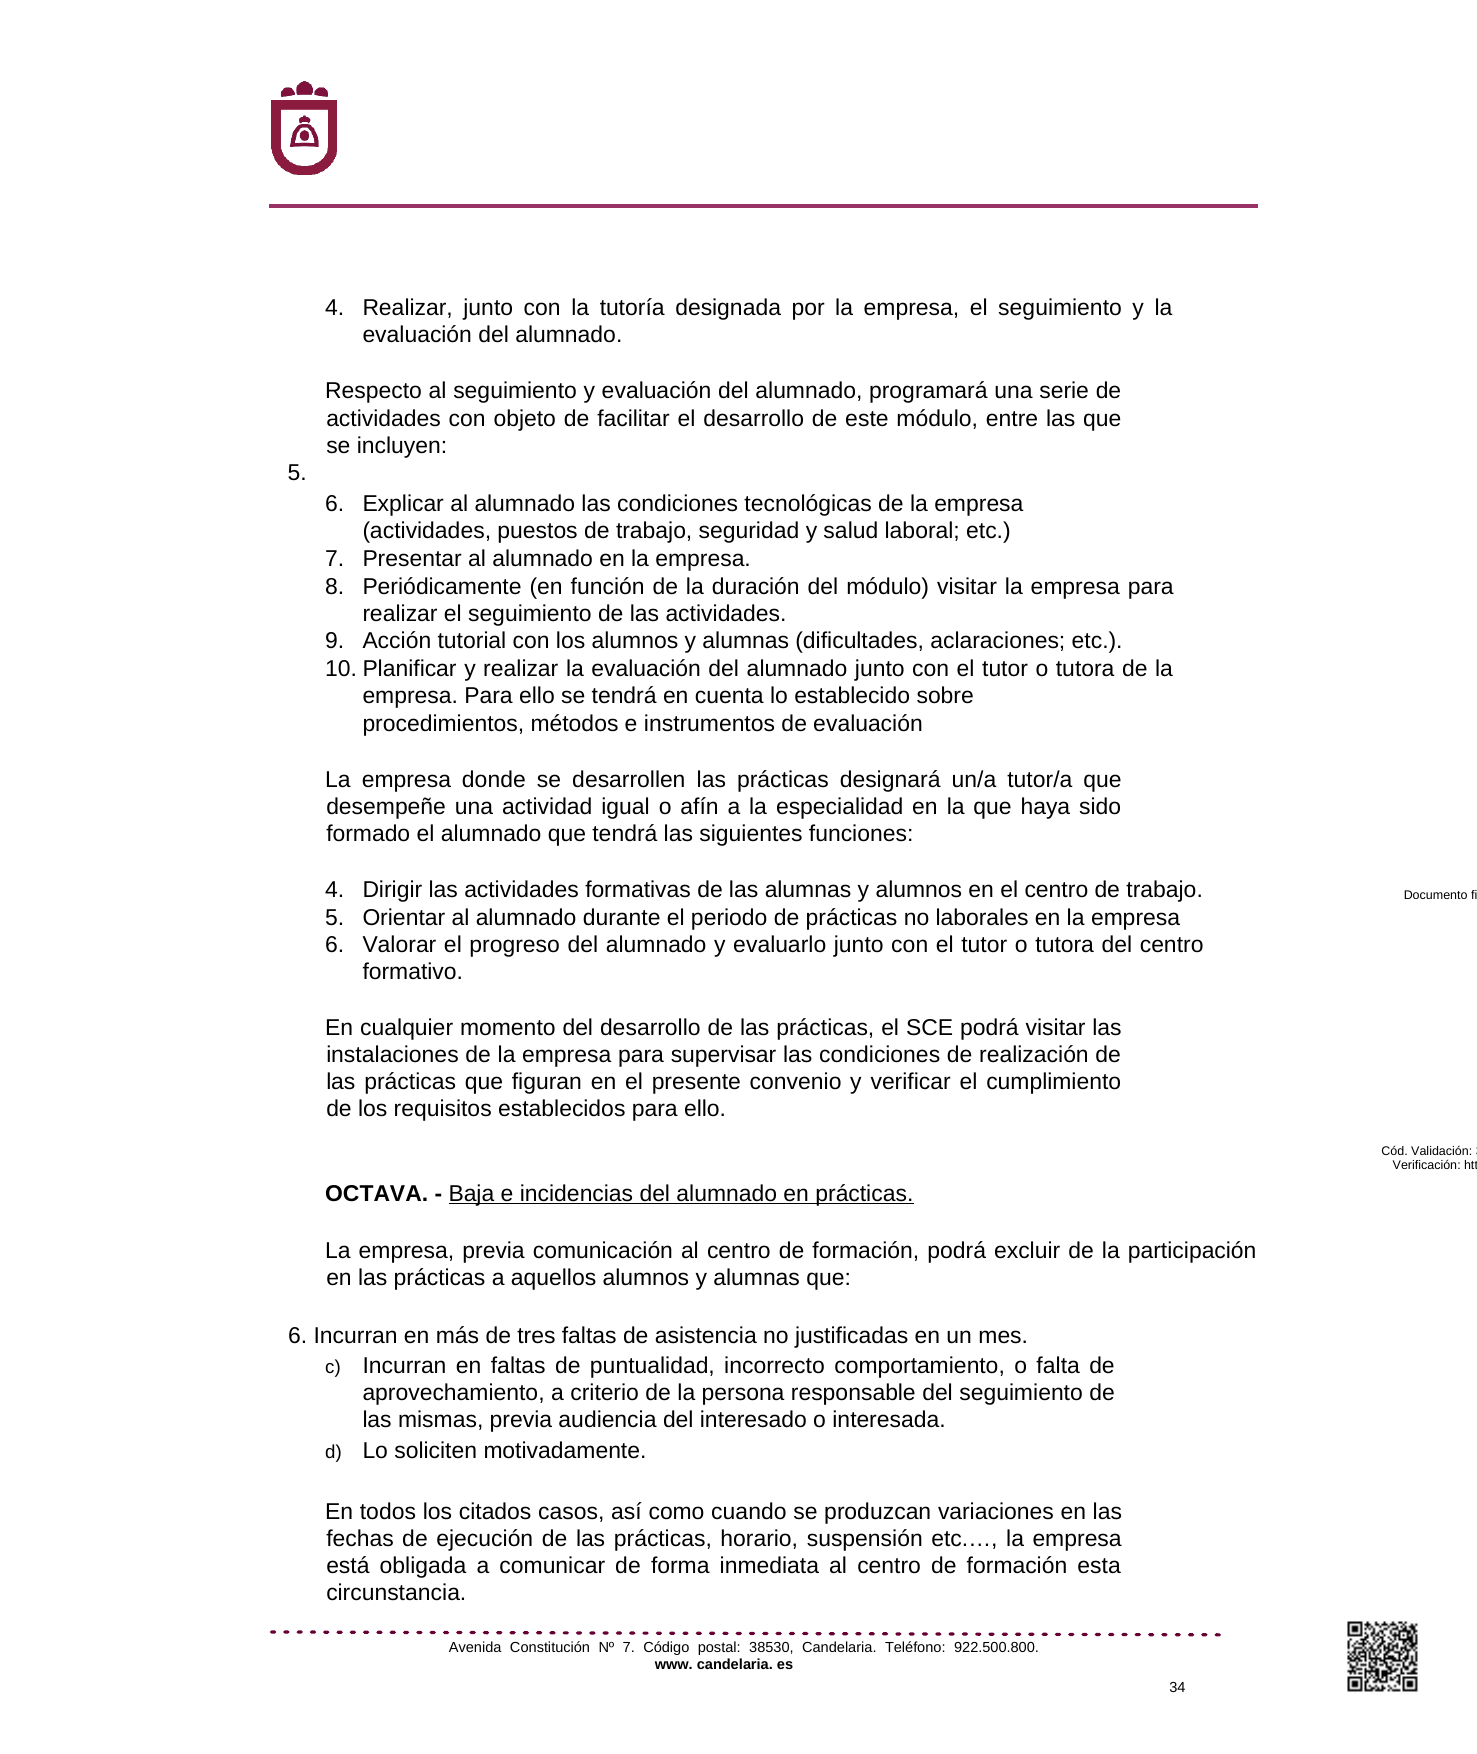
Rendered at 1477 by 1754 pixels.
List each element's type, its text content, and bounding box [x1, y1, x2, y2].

list Valorar el progreso del alumnado y evaluarlo junto con el tutor o tutora del centro formativo. [325, 931, 1205, 984]
list Explicar al alumnado las condiciones tecnológicas de la empresa [325, 490, 1174, 516]
list Dirigir las actividades formativas de las alumnas y alumnos en el centro de trabajo. [325, 876, 1205, 902]
text procedimientos, métodos e instrumentos de evaluación [362, 709, 1109, 736]
text (actividades, puestos de trabajo, seguridad y salud laboral; etc.) [362, 517, 1109, 544]
list Realizar, junto con la tutoría designada por la empresa, el seguimiento y la evaluación del alumnado. [325, 294, 1173, 348]
list Planificar y realizar la evaluación del alumnado junto con el tutor o tutora de la empresa. Para ello se tendrá en cuenta lo establecido sobre [325, 655, 1174, 708]
text 5. [287, 459, 1109, 486]
list Presentar al alumnado en la empresa. [325, 545, 1174, 571]
list Lo soliciten motivadamente. [325, 1437, 1115, 1463]
list Periódicamente (en función de la duración del módulo) visitar la empresa para realizar el seguimiento de las actividades. [325, 573, 1174, 626]
list Acción tutorial con los alumnos y alumnas (dificultades, aclaraciones; etc.). [325, 627, 1174, 654]
text La empresa, previa comunicación al centro de formación, podrá excluir de la participación en las prácticas a aquellos alumnos y alumnas que: [325, 1237, 1257, 1290]
picture [271, 81, 337, 175]
picture [1346, 1620, 1420, 1694]
list Orientar al alumnado durante el periodo de prácticas no laborales en la empresa [325, 903, 1205, 930]
text OCTAVA. - Baja e incidencias del alumnado en prácticas. [325, 1180, 1187, 1206]
text En cualquier momento del desarrollo de las prácticas, el SCE podrá visitar las instalaciones de la empresa para supervisar las condiciones de realización de las prácticas que figuran en el presente convenio y verificar el cumplimiento de los requisitos establecidos para ello. [325, 1014, 1122, 1122]
text 6. Incurran en más de tres faltas de asistencia no justificadas en un mes. [288, 1322, 1109, 1348]
text La empresa donde se desarrollen las prácticas designará un/a tutor/a que desempeñe una actividad igual o afín a la especialidad en la que haya sido formado el alumnado que tendrá las siguientes funciones: [325, 766, 1122, 846]
text En todos los citados casos, así como cuando se produzcan variaciones en las fechas de ejecución de las prácticas, horario, suspensión etc.…, la empresa está obligada a comunicar de forma inmediata al centro de formación esta circunstancia. [325, 1498, 1122, 1606]
list Incurran en faltas de puntualidad, incorrecto comportamiento, o falta de aprovechamiento, a criterio de la persona responsable del seguimiento de las mismas, previa audiencia del interesado o interesada. [325, 1352, 1115, 1433]
text Respecto al seguimiento y evaluación del alumnado, programará una serie de actividades con objeto de facilitar el desarrollo de este módulo, entre las que se incluyen: [325, 377, 1122, 458]
